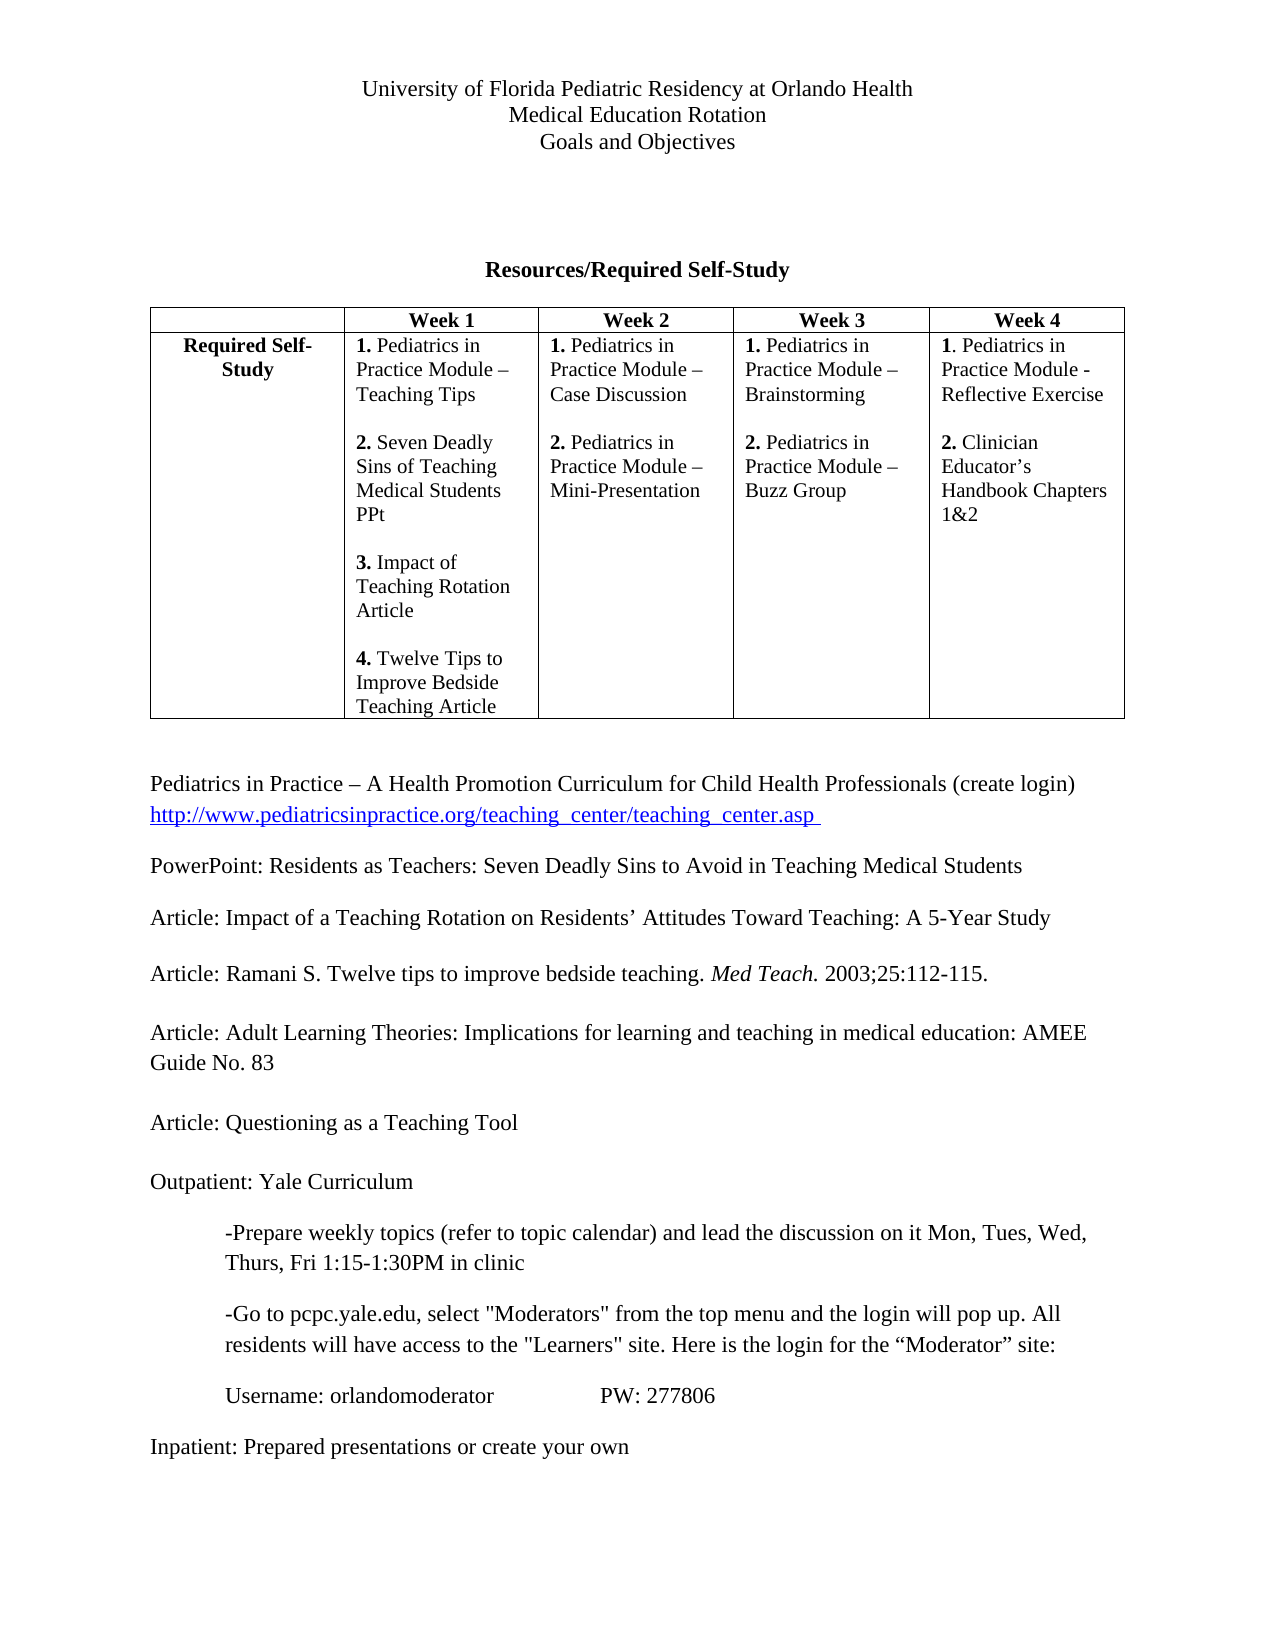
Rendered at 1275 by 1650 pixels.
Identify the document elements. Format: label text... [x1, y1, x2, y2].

table_cell 1. Pediatrics in Practice Module – Teaching Tips 2. Seven Deadly Sins of Teaching Medical Students PPt 3. Impact of Teaching Rotation Article 4. Twelve Tips to Improve Bedside Teaching Article [345, 333, 538, 718]
table_cell 1. Pediatrics in Practice Module – Case Discussion 2. Pediatrics in Practice Module – Mini-Presentation [539, 333, 733, 718]
text Article: Ramani S. Twelve tips to improve bedside teaching. Med Teach. 2003;25:112-115. [150, 960, 1125, 986]
text Article: Impact of a Teaching Rotation on Residents’ Attitudes Toward Teaching: A 5-Year Study [150, 904, 1125, 931]
table_header Week 1 [345, 308, 538, 332]
table_header Week 3 [734, 308, 929, 332]
text Article: Adult Learning Theories: Implications for learning and teaching in medical education: AMEE Guide No. 83 [150, 1019, 1125, 1076]
text -Go to pcpc.yale.edu, select "Moderators" from the top menu and the login will pop up. All residents will have access to the "Learners" site. Here is the login for the “Moderator” site: [225, 1301, 1125, 1357]
text Outpatient: Yale Curriculum [150, 1168, 1125, 1194]
text Pediatrics in Practice – A Health Promotion Curriculum for Child Health Professionals (create login) http://www.pediatricsinpractice.org/teaching_center/teaching_center.asp [150, 770, 1125, 827]
table_header [151, 308, 344, 332]
text Inpatient: Prepared presentations or create your own [150, 1433, 1125, 1459]
text Username: orlandomoderator PW: 277806 [225, 1382, 1125, 1408]
table_header Week 4 [930, 308, 1124, 332]
text PowerPoint: Residents as Teachers: Seven Deadly Sins to Avoid in Teaching Medical Students [150, 852, 1125, 878]
table_cell 1. Pediatrics in Practice Module – Brainstorming 2. Pediatrics in Practice Module – Buzz Group [734, 333, 929, 718]
table_cell Required Self-Study [151, 333, 344, 718]
text -Prepare weekly topics (refer to topic calendar) and lead the discussion on it Mon, Tues, Wed, Thurs, Fri 1:15-1:30PM in clinic [225, 1219, 1125, 1276]
text Article: Questioning as a Teaching Tool [150, 1109, 1125, 1135]
table_cell 1. Pediatrics in Practice Module - Reflective Exercise 2. Clinician Educator’s Handbook Chapters 1&2 [930, 333, 1124, 718]
table_header Week 2 [539, 308, 733, 332]
text Resources/Required Self-Study [150, 256, 1125, 282]
